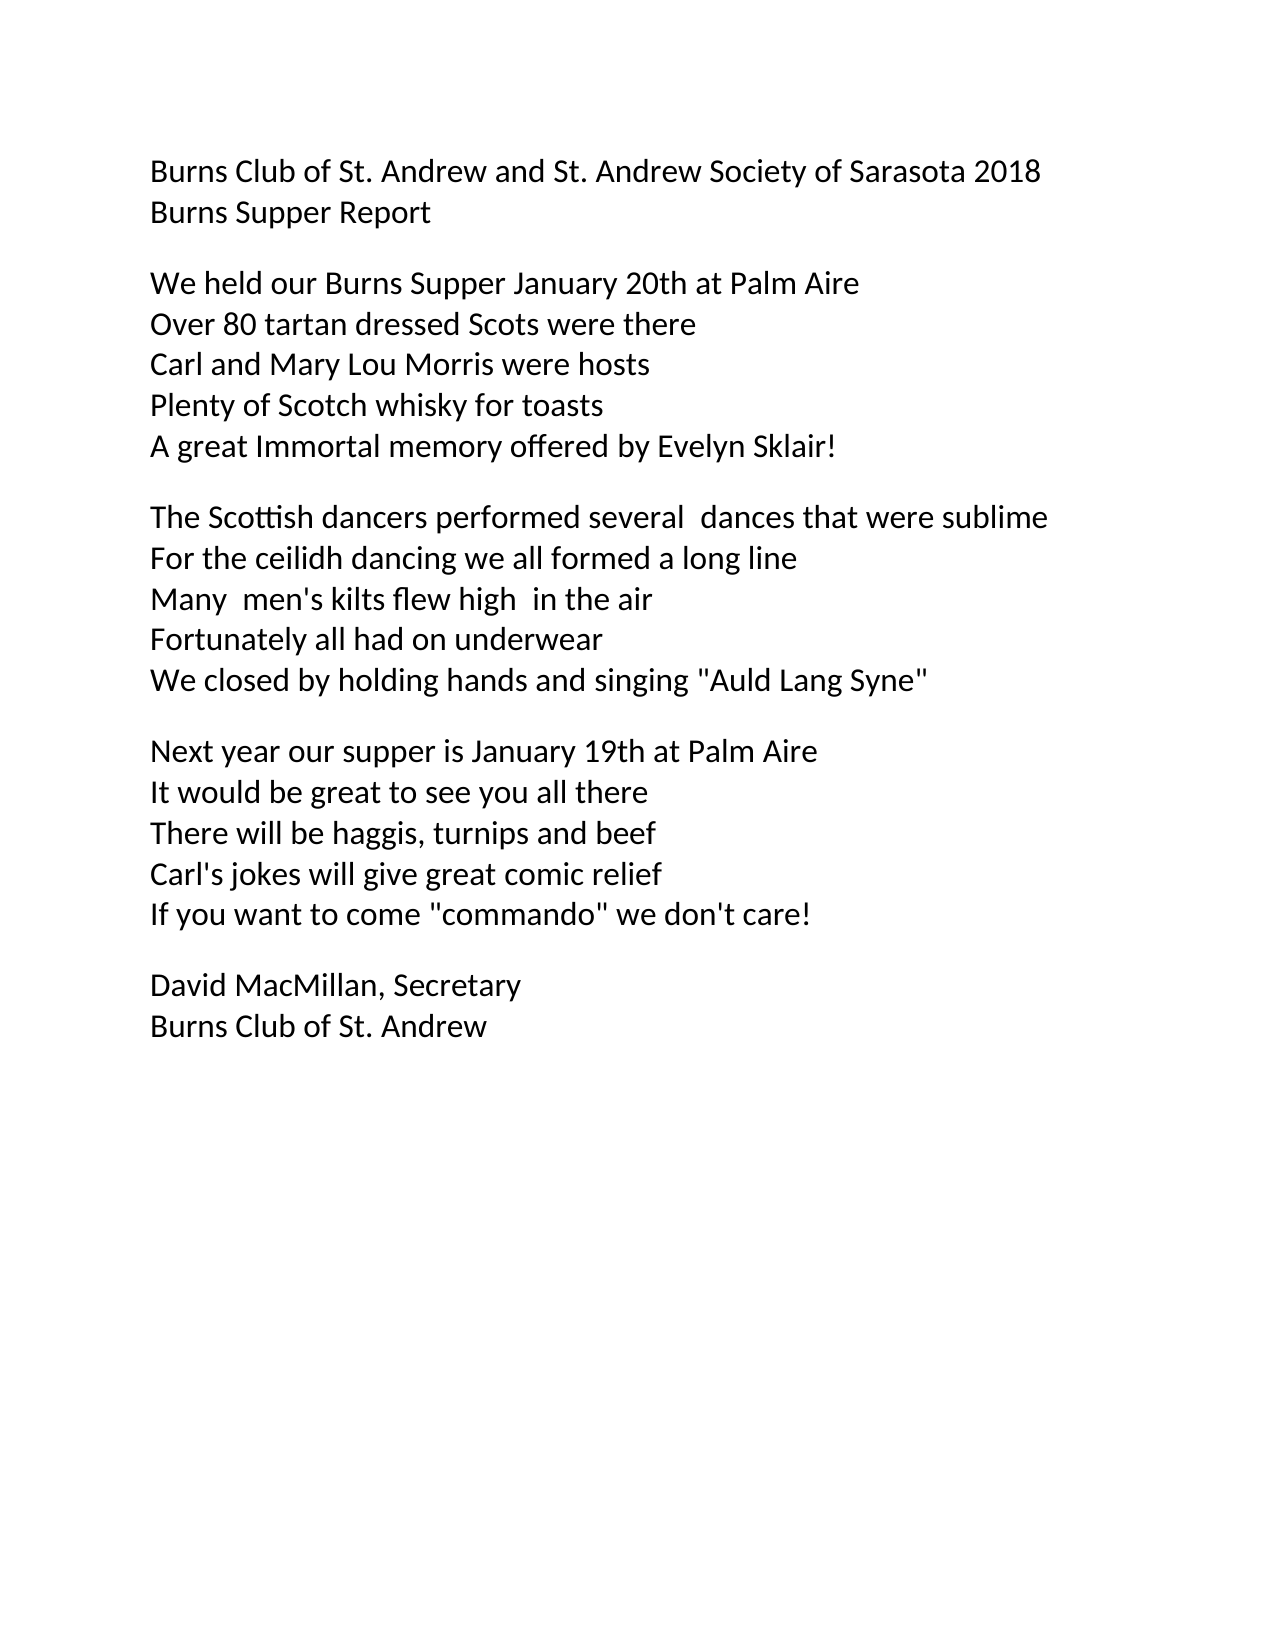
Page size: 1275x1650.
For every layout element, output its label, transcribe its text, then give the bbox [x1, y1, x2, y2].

text Carl's jokes will give great comic relief [150, 852, 1125, 893]
text Burns Club of St. Andrew and St. Andrew Society of Sarasota 2018 Burns Supper Report [150, 150, 1125, 231]
text It would be great to see you all there [150, 771, 1125, 812]
text If you want to come "commando" we don't care! [150, 893, 1125, 934]
text For the ceilidh dancing we all formed a long line [150, 537, 1125, 578]
text The Scottish dancers performed several dances that were sublime [150, 496, 1125, 537]
text Plenty of Scotch whisky for toasts [150, 384, 1125, 425]
text Burns Club of St. Andrew [150, 1005, 1125, 1046]
text Many men's kilts flew high in the air [150, 578, 1125, 618]
text There will be haggis, turnips and beef [150, 812, 1125, 852]
text Over 80 tartan dressed Scots were there [150, 303, 1125, 343]
text Carl and Mary Lou Morris were hosts [150, 343, 1125, 384]
text Fortunately all had on underwear [150, 618, 1125, 659]
text We closed by holding hands and singing "Auld Lang Syne" [150, 659, 1125, 700]
text We held our Burns Supper January 20th at Palm Aire [150, 262, 1125, 303]
text David MacMillan, Secretary [150, 964, 1125, 1005]
text Next year our supper is January 19th at Palm Aire [150, 730, 1125, 771]
text A great Immortal memory offered by Evelyn Sklair! [150, 425, 1125, 466]
